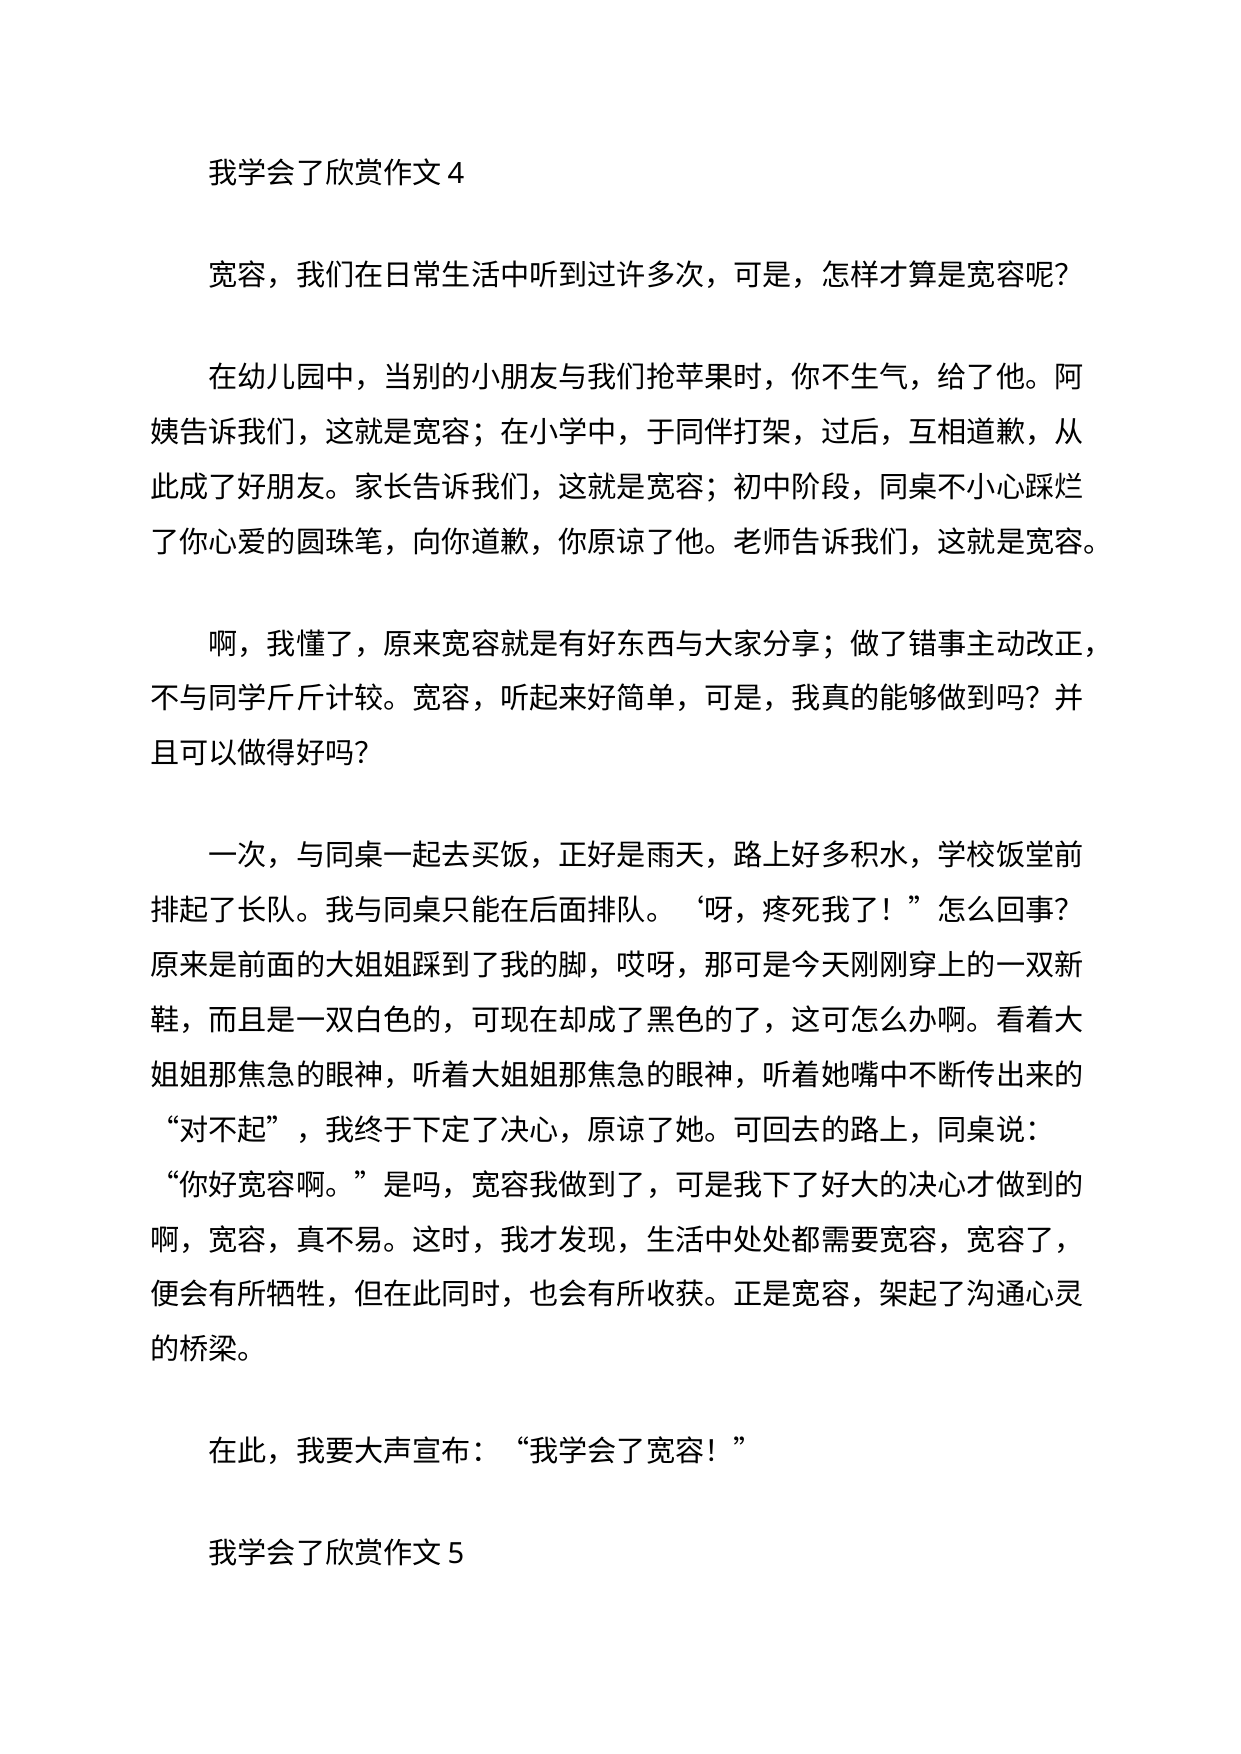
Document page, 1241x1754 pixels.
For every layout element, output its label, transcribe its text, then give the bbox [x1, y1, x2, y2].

text 宽容，我们在日常生活中听到过许多次，可是，怎样才算是宽容呢？ [150, 252, 1090, 294]
text 啊，我懂了，原来宽容就是有好东西与大家分享；做了错事主动改正，不与同学斤斤计较。宽容，听起来好简单，可是，我真的能够做到吗？并且可以做得好吗？ [150, 620, 1090, 772]
text 一次，与同桌一起去买饭，正好是雨天，路上好多积水，学校饭堂前排起了长队。我与同桌只能在后面排队。‘呀，疼死我了！”怎么回事？原来是前面的大姐姐踩到了我的脚，哎呀，那可是今天刚刚穿上的一双新鞋，而且是一双白色的，可现在却成了黑色的了，这可怎么办啊。看着大姐姐那焦急的眼神，听着大姐姐那焦急的眼神，听着她嘴中不断传出来的“对不起”，我终于下定了决心，原谅了她。可回去的路上，同桌说：“你好宽容啊。”是吗，宽容我做到了，可是我下了好大的决心才做到的啊，宽容，真不易。这时，我才发现，生活中处处都需要宽容，宽容了，便会有所牺牲，但在此同时，也会有所收获。正是宽容，架起了沟通心灵的桥梁。 [150, 832, 1090, 1368]
text 在幼儿园中，当别的小朋友与我们抢苹果时，你不生气，给了他。阿姨告诉我们，这就是宽容；在小学中，于同伴打架，过后，互相道歉，从此成了好朋友。家长告诉我们，这就是宽容；初中阶段，同桌不小心踩烂了你心爱的圆珠笔，向你道歉，你原谅了他。老师告诉我们，这就是宽容。 [150, 354, 1090, 561]
text 在此，我要大声宣布：“我学会了宽容！” [150, 1428, 1090, 1470]
text 我学会了欣赏作文5 [150, 1529, 1090, 1572]
text 我学会了欣赏作文4 [150, 150, 1090, 192]
